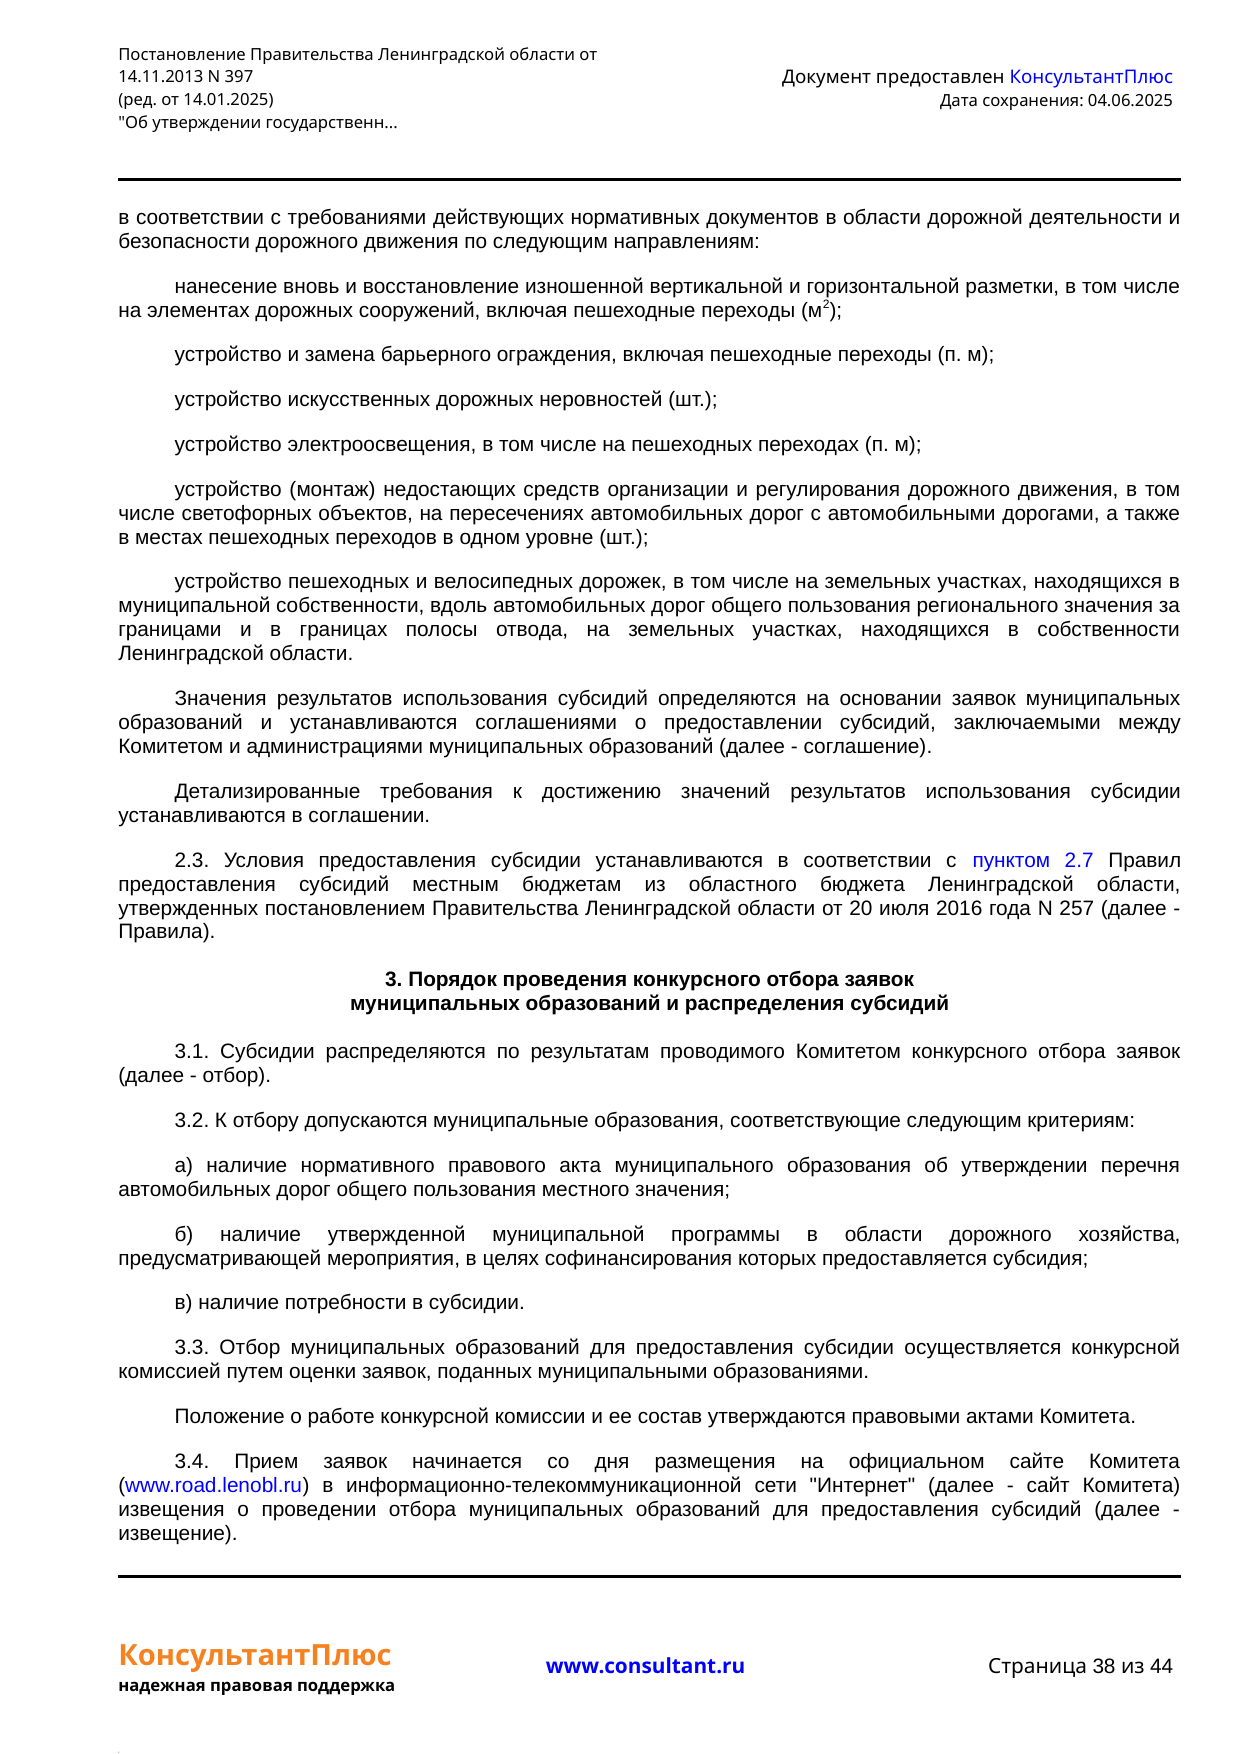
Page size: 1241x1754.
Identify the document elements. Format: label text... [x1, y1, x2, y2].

text устройство и замена барьерного ограждения, включая пешеходные переходы (п. м); [118, 342, 1181, 366]
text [118, 205, 1181, 253]
text в) наличие потребности в субсидии. [118, 1290, 1181, 1314]
title 3. Порядок проведения конкурсного отбора заявок [118, 967, 1181, 991]
text Положение о работе конкурсной комиссии и ее состав утверждаются правовыми актами Комитета. [118, 1404, 1181, 1428]
text б) наличие утвержденной муниципальной программы в области дорожного хозяйства, предусматривающей мероприятия, в целях софинансирования которых предоставляется субсидия; [118, 1221, 1181, 1269]
text устройство искусственных дорожных неровностей (шт.); [118, 387, 1181, 411]
text Детализированные требования к достижению значений результатов использования субсидии устанавливаются в соглашении. [118, 779, 1181, 827]
text Значения результатов использования субсидий определяются на основании заявок муниципальных образований и устанавливаются соглашениями о предоставлении субсидий, заключаемыми между Комитетом и администрациями муниципальных образований (далее - соглашение). [118, 686, 1181, 758]
text устройство (монтаж) недостающих средств организации и регулирования дорожного движения, в том числе светофорных объектов, на пересечениях автомобильных дорог с автомобильными дорогами, а также в местах пешеходных переходов в одном уровне (шт.); [118, 477, 1181, 548]
text 3.1. Субсидии распределяются по результатам проводимого Комитетом конкурсного отбора заявок (далее - отбор). [118, 1039, 1181, 1087]
text устройство электроосвещения, в том числе на пешеходных переходах (п. м); [118, 432, 1181, 456]
title муниципальных образований и распределения субсидий [118, 991, 1181, 1015]
text 3.4. Прием заявок начинается со дня размещения на официальном сайте Комитета (www.road.lenobl.ru) в информационно-телекоммуникационной сети "Интернет" (далее - сайт Комитета) извещения о проведении отбора муниципальных образований для предоставления субсидий (далее - извещение). [118, 1448, 1181, 1544]
text 2.3. Условия предоставления субсидии устанавливаются в соответствии с пунктом 2.7 Правил предоставления субсидий местным бюджетам из областного бюджета Ленинградской области, утвержденных постановлением Правительства Ленинградской области от 20 июля 2016 года N 257 (далее - Правила). [118, 847, 1181, 943]
text 3.2. К отбору допускаются муниципальные образования, соответствующие следующим критериям: [118, 1108, 1181, 1132]
text а) наличие нормативного правового акта муниципального образования об утверждении перечня автомобильных дорог общего пользования местного значения; [118, 1153, 1181, 1201]
text нанесение вновь и восстановление изношенной вертикальной и горизонтальной разметки, в том числе на элементах дорожных сооружений, включая пешеходные переходы (м2); [118, 273, 1181, 321]
text устройство пешеходных и велосипедных дорожек, в том числе на земельных участках, находящихся в муниципальной собственности, вдоль автомобильных дорог общего пользования регионального значения за границами и в границах полосы отвода, на земельных участках, находящихся в собственности Ленинградской области. [118, 569, 1181, 665]
text 3.3. Отбор муниципальных образований для предоставления субсидии осуществляется конкурсной комиссией путем оценки заявок, поданных муниципальными образованиями. [118, 1335, 1181, 1383]
